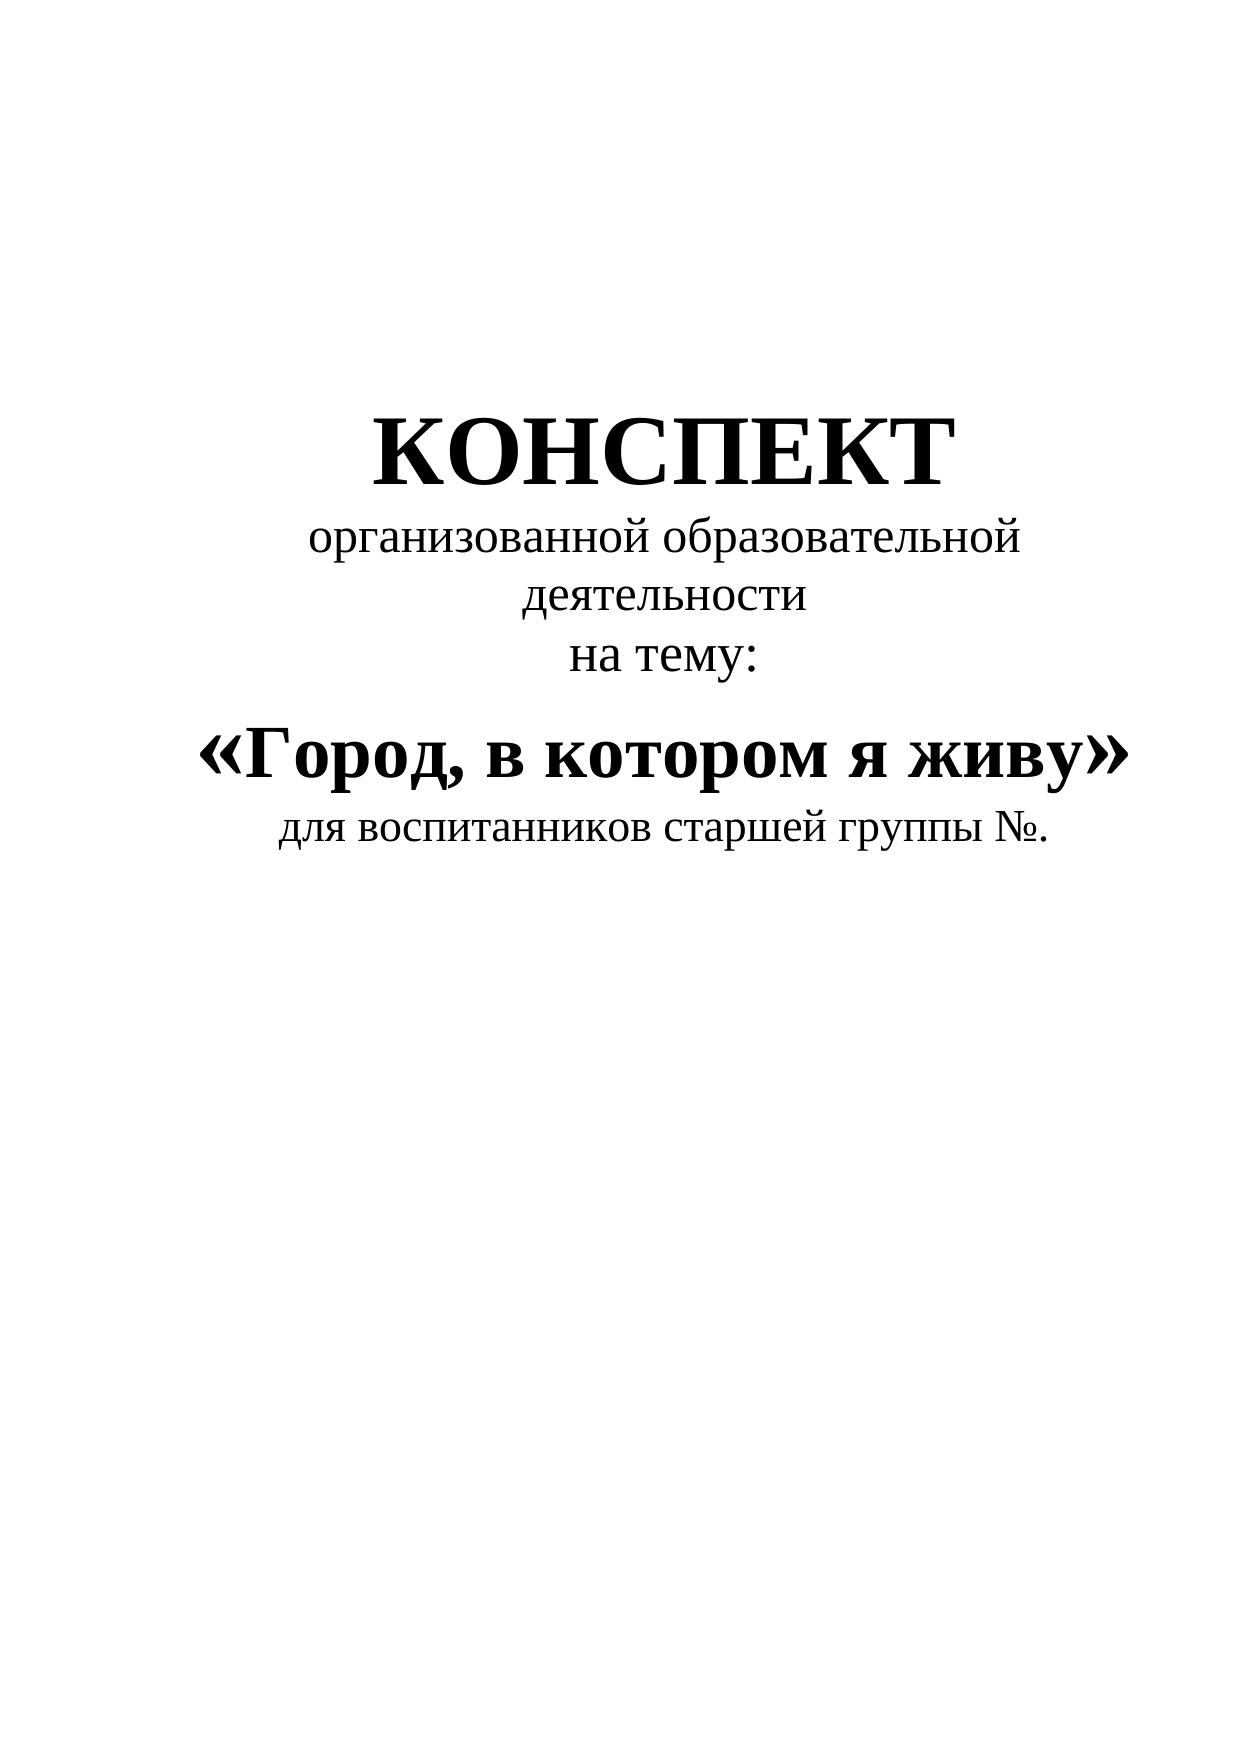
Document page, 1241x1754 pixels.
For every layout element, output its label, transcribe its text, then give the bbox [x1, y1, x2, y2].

text для воспитанников старшей группы №. [177, 798, 1152, 851]
text на тему: [177, 621, 1152, 683]
text КОНСПЕКТ [177, 391, 1152, 506]
text организованной образовательной деятельности [177, 506, 1152, 621]
text «Город, в котором я живу» [177, 683, 1152, 798]
